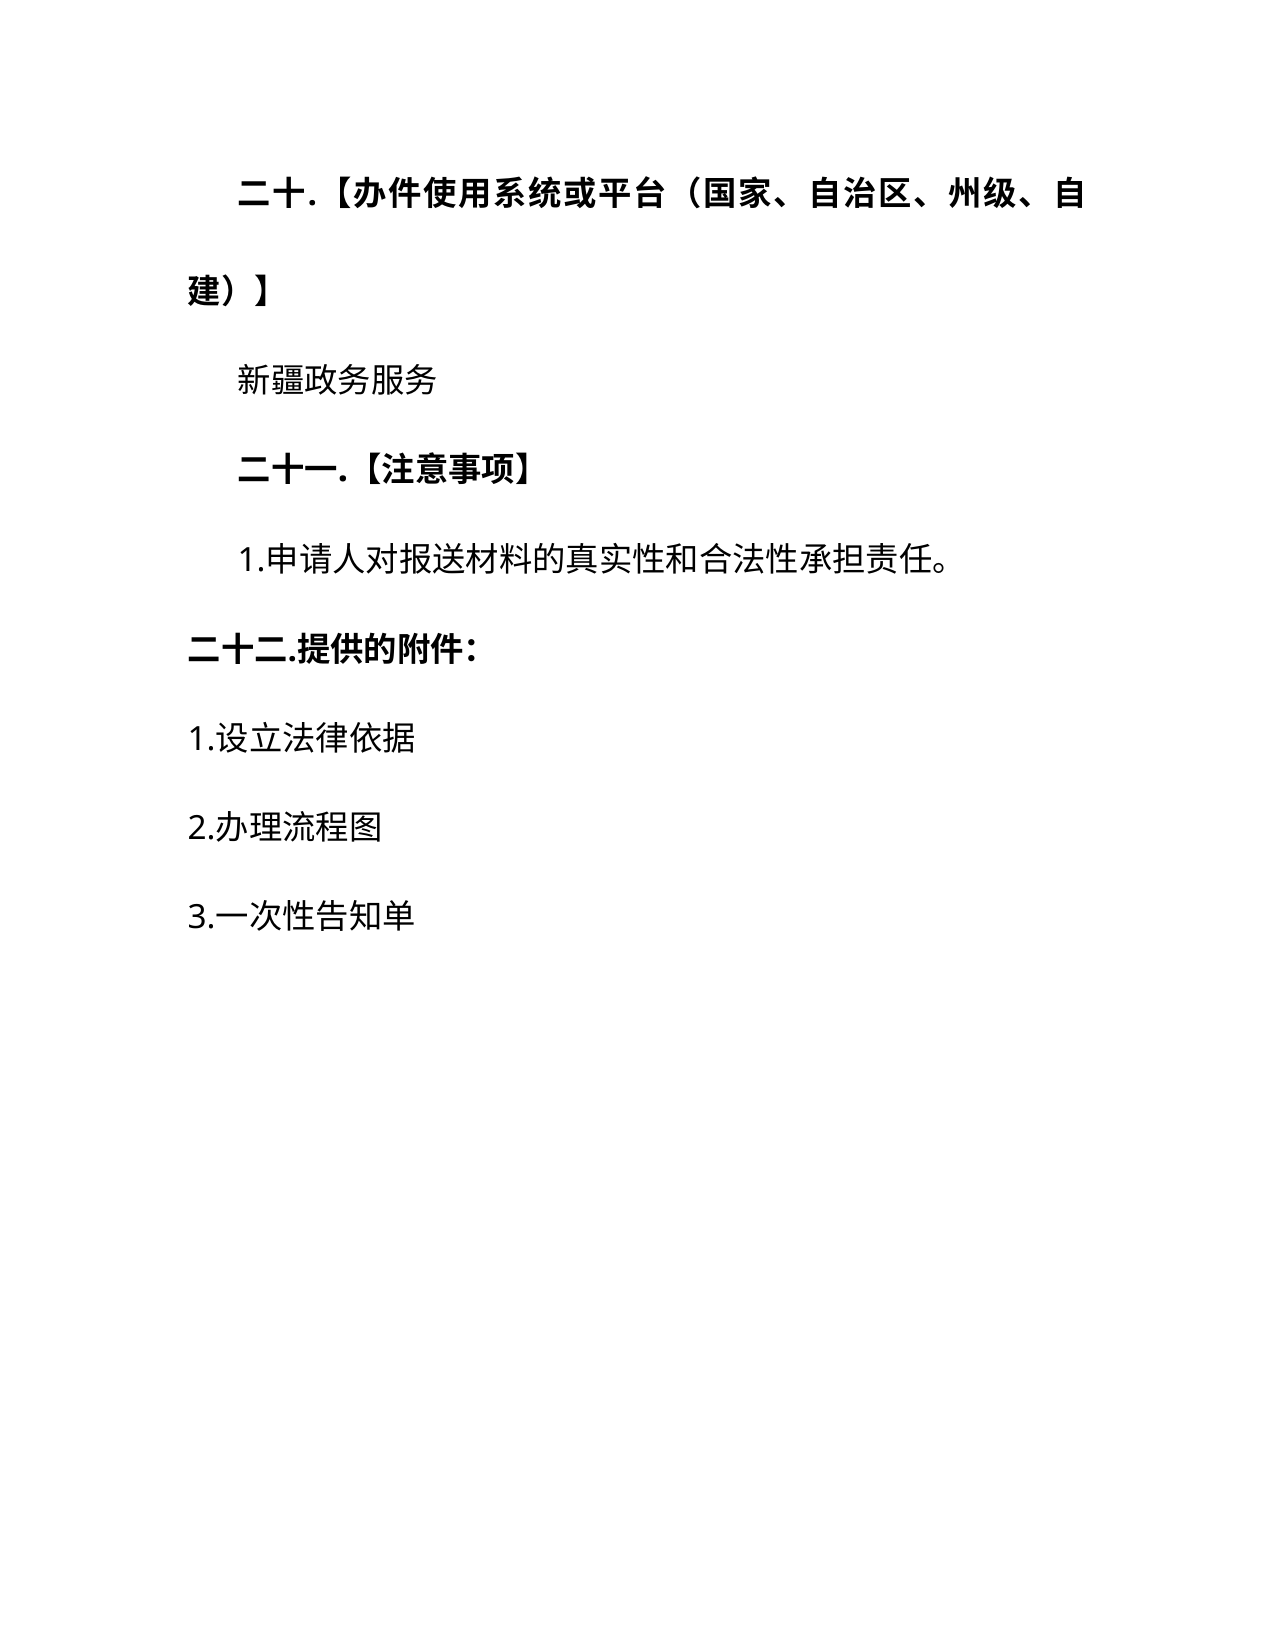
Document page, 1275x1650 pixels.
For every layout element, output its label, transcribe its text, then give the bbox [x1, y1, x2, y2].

text 新疆政务服务 [187, 345, 1087, 410]
text 二十.【办件使用系统或平台（国家、自治区、州级、自建）】 [187, 159, 1087, 321]
text 1.申请人对报送材料的真实性和合法性承担责任。 [187, 525, 1087, 590]
text 3.一次性告知单 [187, 882, 1087, 947]
text 1.设立法律依据 [187, 703, 1087, 768]
text 二十一.【注意事项】 [187, 434, 1087, 499]
text 二十二.提供的附件： [187, 614, 1087, 679]
text 2.办理流程图 [187, 792, 1087, 857]
